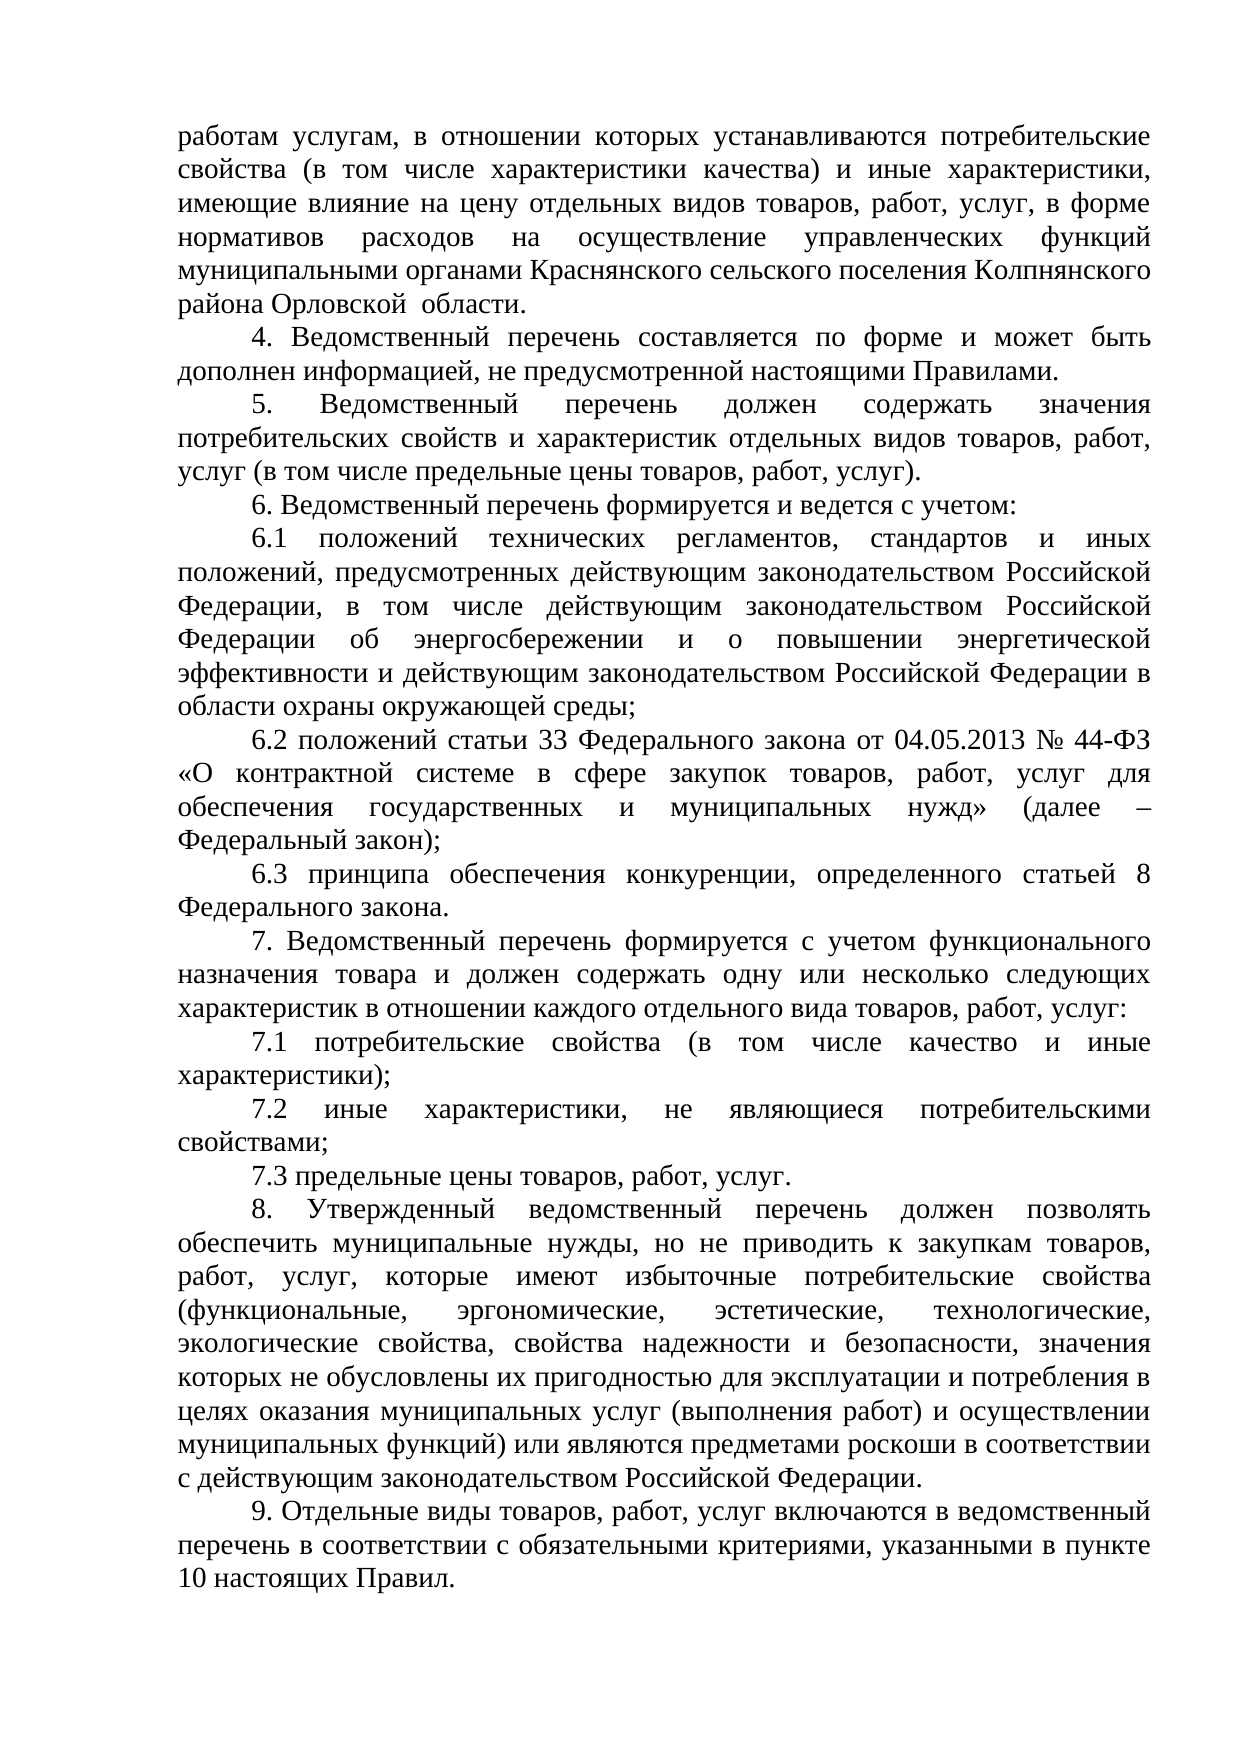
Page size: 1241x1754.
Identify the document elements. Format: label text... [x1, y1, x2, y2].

text 6.2 положений статьи 33 Федерального закона от 04.05.2013 № 44-ФЗ «О контрактной системе в сфере закупок товаров, работ, услуг для обеспечения государственных и муниципальных нужд» (далее – Федеральный закон); [177, 722, 1152, 856]
text 6.1 положений технических регламентов, стандартов и иных положений, предусмотренных действующим законодательством Российской Федерации, в том числе действующим законодательством Российской Федерации об энергосбережении и о повышении энергетической эффективности и действующим законодательством Российской Федерации в области охраны окружающей среды; [177, 521, 1152, 722]
text 8. Утвержденный ведомственный перечень должен позволять обеспечить муниципальные нужды, но не приводить к закупкам товаров, работ, услуг, которые имеют избыточные потребительские свойства (функциональные, эргономические, эстетические, технологические, экологические свойства, свойства надежности и безопасности, значения которых не обусловлены их пригодностью для эксплуатации и потребления в целях оказания муниципальных услуг (выполнения работ) и осуществлении муниципальных функций) или являются предметами роскоши в соответствии с действующим законодательством Российской Федерации. [177, 1191, 1152, 1493]
text 5. Ведомственный перечень должен содержать значения потребительских свойств и характеристик отдельных видов товаров, работ, услуг (в том числе предельные цены товаров, работ, услуг). [177, 386, 1152, 487]
text 7.3 предельные цены товаров, работ, услуг. [177, 1158, 1152, 1191]
text 6. Ведомственный перечень формируется и ведется с учетом: [177, 487, 1152, 521]
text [177, 118, 1152, 319]
text 7.1 потребительские свойства (в том числе качество и иные характеристики); [177, 1024, 1152, 1091]
text 7.2 иные характеристики, не являющиеся потребительскими свойствами; [177, 1091, 1152, 1158]
text 9. Отдельные виды товаров, работ, услуг включаются в ведомственный перечень в соответствии с обязательными критериями, указанными в пункте 10 настоящих Правил. [177, 1493, 1152, 1594]
text 7. Ведомственный перечень формируется с учетом функционального назначения товара и должен содержать одну или несколько следующих характеристик в отношении каждого отдельного вида товаров, работ, услуг: [177, 923, 1152, 1024]
text 4. Ведомственный перечень составляется по форме и может быть дополнен информацией, не предусмотренной настоящими Правилами. [177, 319, 1152, 386]
text 6.3 принципа обеспечения конкуренции, определенного статьей 8 Федерального закона. [177, 856, 1152, 923]
